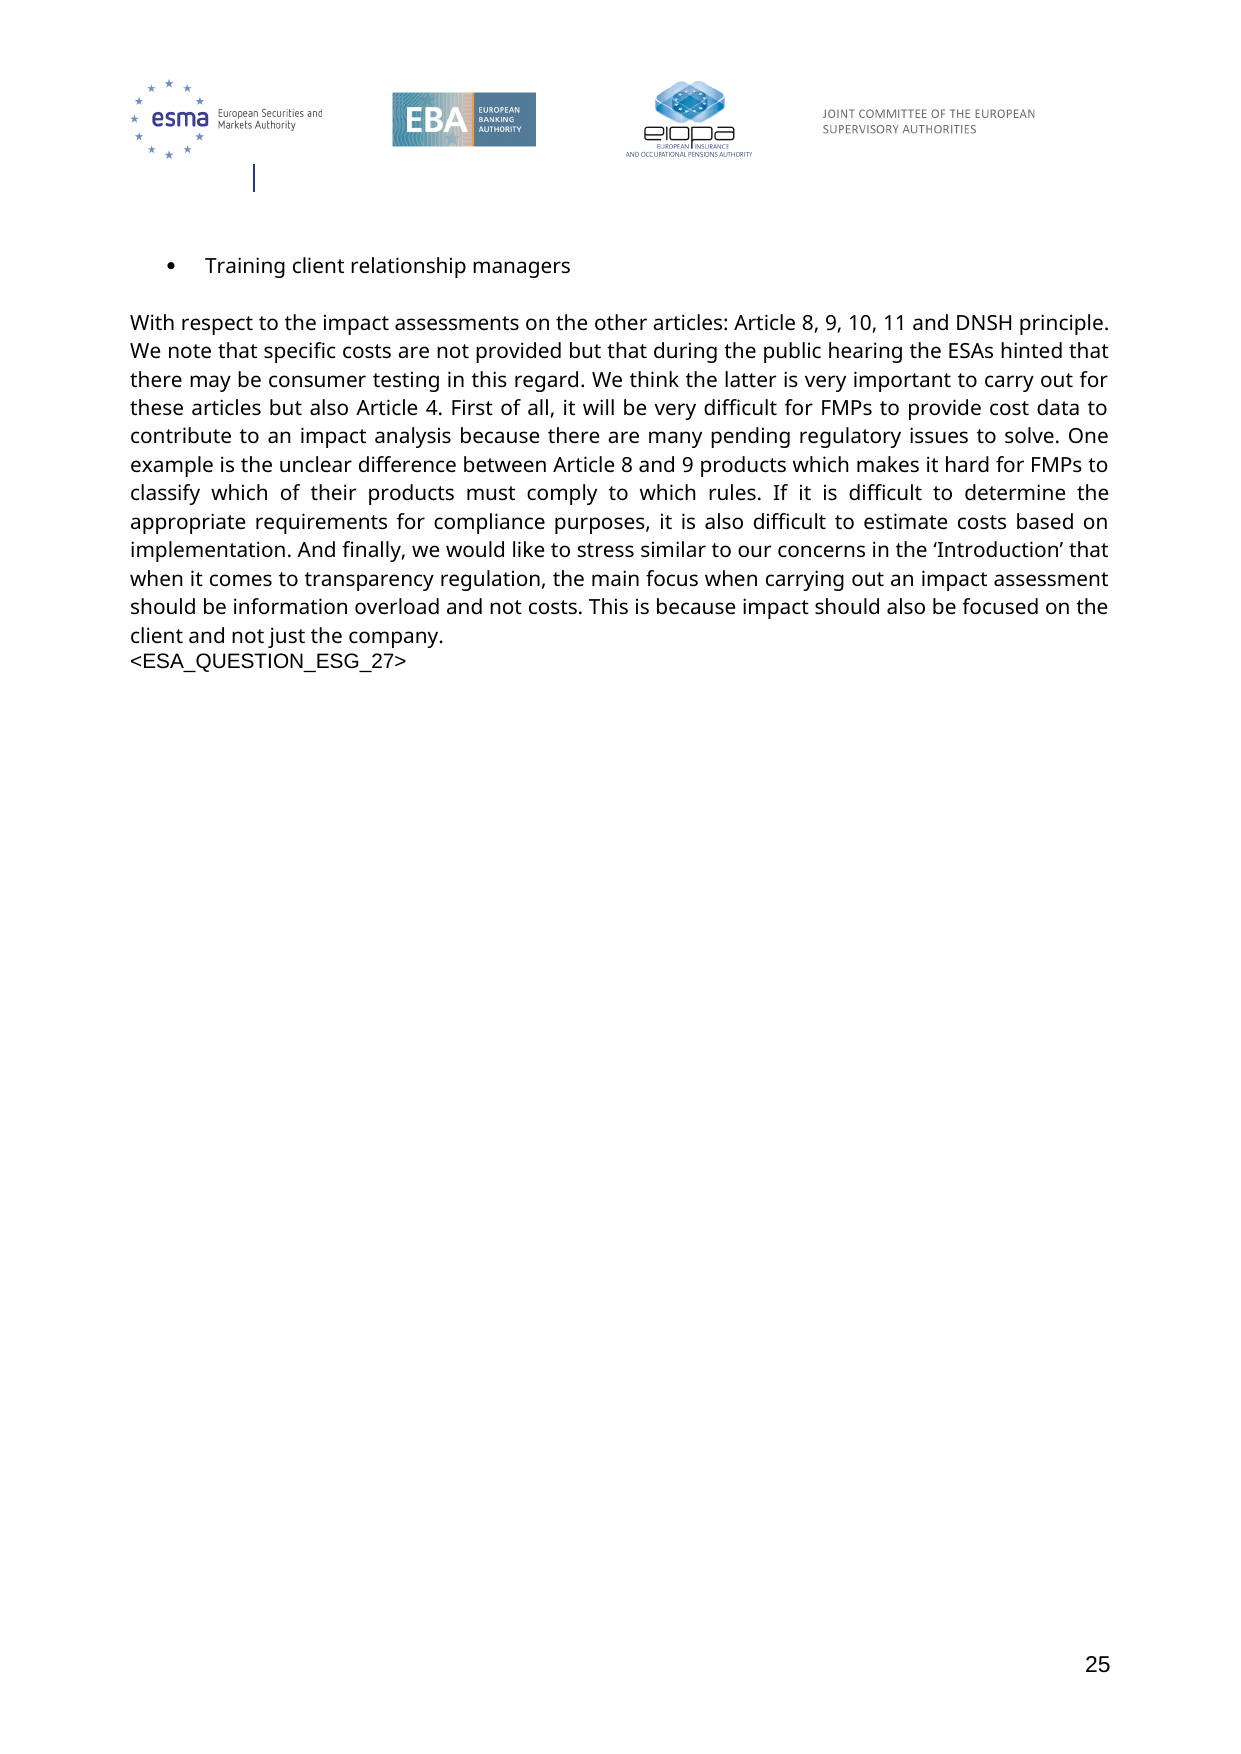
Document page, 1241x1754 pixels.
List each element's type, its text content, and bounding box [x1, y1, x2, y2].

text With respect to the impact assessments on the other articles: Article 8, 9, 10, 11 and DNSH principle. We note that specific costs are not provided but that during the public hearing the ESAs hinted that there may be consumer testing in this regard. We think the latter is very important to carry out for these articles but also Article 4. First of all, it will be very difficult for FMPs to provide cost data to contribute to an impact analysis because there are many pending regulatory issues to solve. One example is the unclear difference between Article 8 and 9 products which makes it hard for FMPs to classify which of their products must comply to which rules. If it is difficult to determine the appropriate requirements for compliance purposes, it is also difficult to estimate costs based on implementation. And finally, we would like to stress similar to our concerns in the ‘Introduction’ that when it comes to transparency regulation, the main focus when carrying out an impact assessment should be information overload and not costs. This is because impact should also be focused on the client and not just the company. [130, 308, 1110, 649]
picture [129, 73, 1045, 164]
list Training client relationship managers [167, 251, 1110, 279]
text <ESA_QUESTION_ESG_27> [130, 649, 1110, 673]
